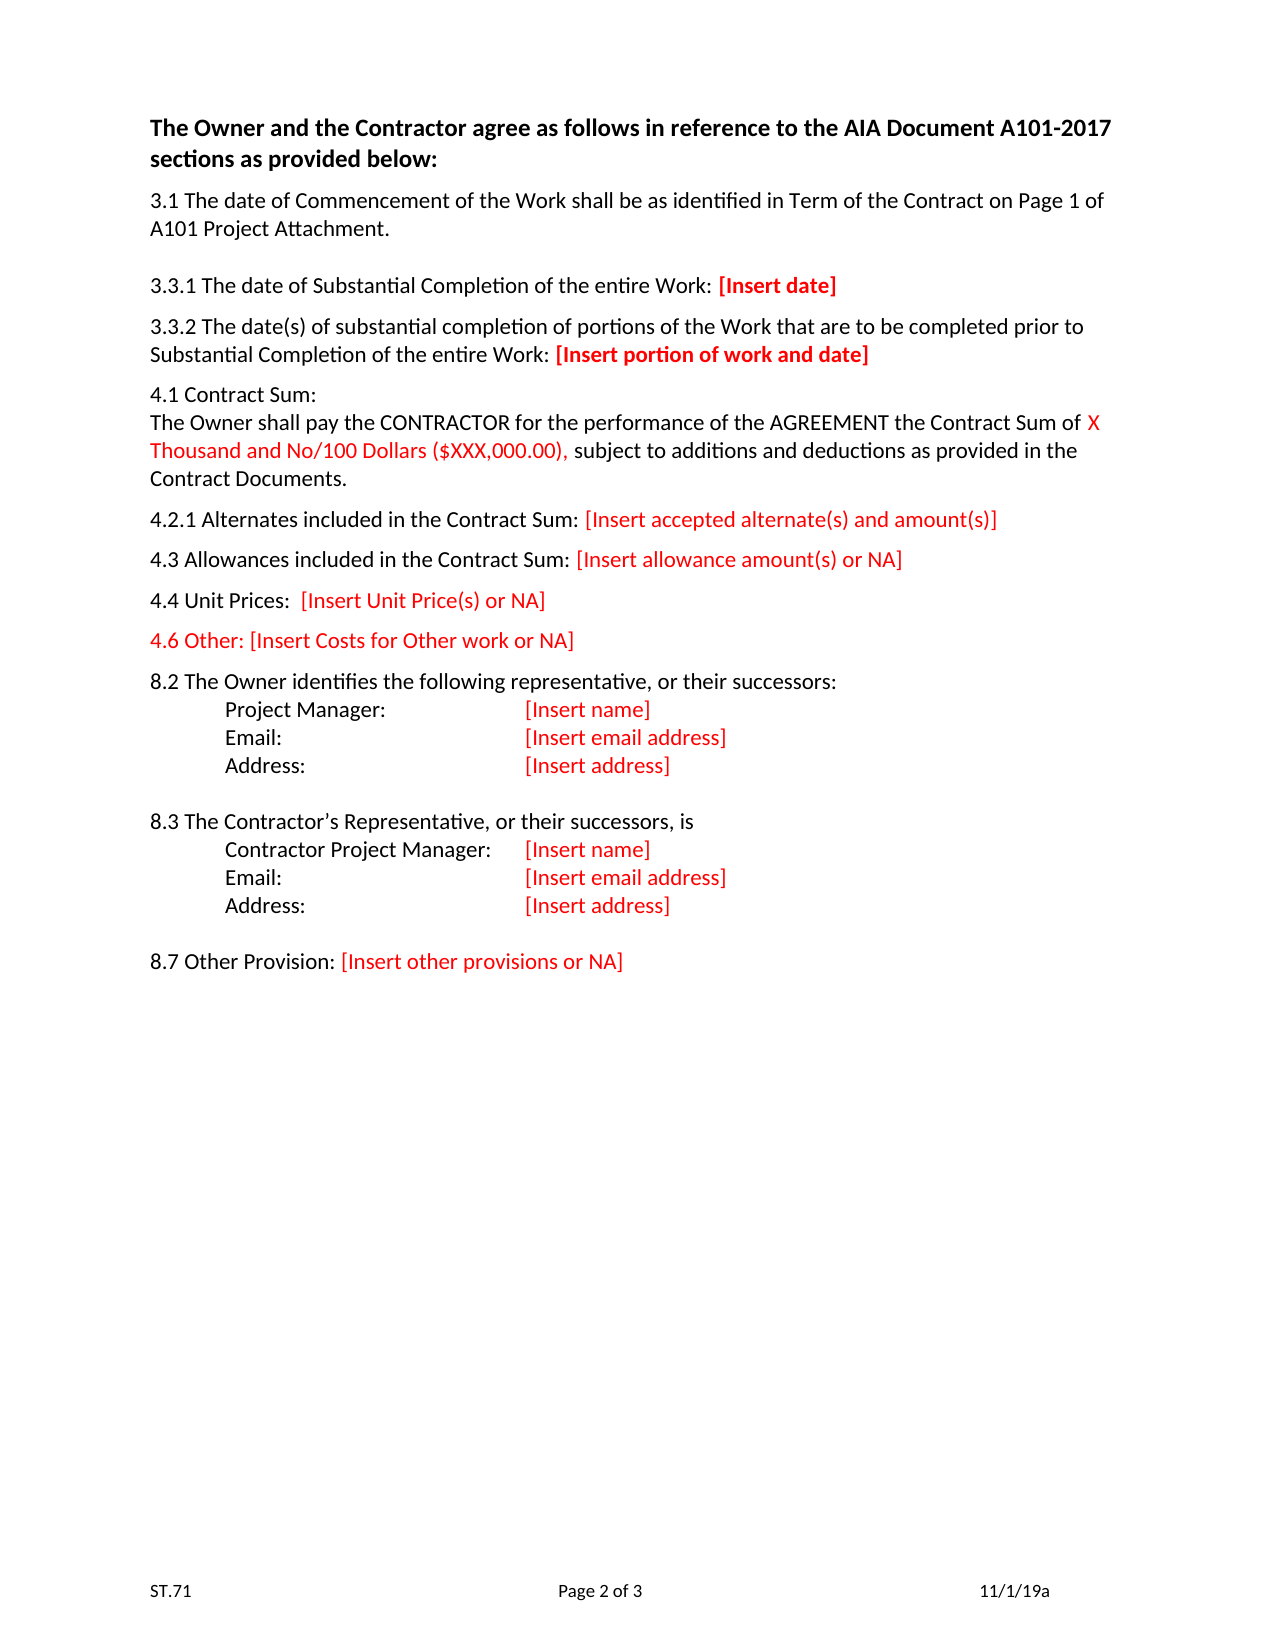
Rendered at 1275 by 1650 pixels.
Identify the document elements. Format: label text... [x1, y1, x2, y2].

text 3.3.1 The date of Substantial Completion of the entire Work: [Insert date] [150, 271, 1125, 299]
text 4.3 Allowances included in the Contract Sum: [Insert allowance amount(s) or NA] [150, 545, 1125, 573]
text 8.7 Other Provision: [Insert other provisions or NA] [150, 947, 1125, 975]
text Contractor Project Manager: [Insert name] [225, 835, 1125, 863]
text Email: [Insert email address] [225, 863, 1125, 891]
text The Owner shall pay the CONTRACTOR for the performance of the AGREEMENT the Contract Sum of X Thousand and No/100 Dollars ($XXX,000.00), subject to additions and deductions as provided in the Contract Documents. [150, 408, 1125, 492]
text 3.3.2 The date(s) of substantial completion of portions of the Work that are to be completed prior to Substantial Completion of the entire Work: [Insert portion of work and date] [150, 312, 1125, 368]
text Address: [Insert address] [225, 891, 1125, 919]
text Project Manager: [Insert name] [225, 695, 1125, 723]
text Address: [Insert address] [225, 751, 1125, 779]
text 4.1 Contract Sum: [150, 380, 1125, 408]
text 3.1 The date of Commencement of the Work shall be as identified in Term of the Contract on Page 1 of A101 Project Attachment. [150, 186, 1125, 242]
text Email: [Insert email address] [225, 723, 1125, 751]
text 8.3 The Contractor’s Representative, or their successors, is [150, 807, 1125, 835]
text The Owner and the Contractor agree as follows in reference to the AIA Document A101-2017 sections as provided below: [150, 112, 1125, 173]
text 4.2.1 Alternates included in the Contract Sum: [Insert accepted alternate(s) and amount(s)] [150, 505, 1125, 533]
text 4.4 Unit Prices: [Insert Unit Price(s) or NA] [150, 586, 1125, 614]
text 8.2 The Owner identifies the following representative, or their successors: [150, 667, 1125, 695]
text 4.6 Other: [Insert Costs for Other work or NA] [150, 626, 1125, 654]
